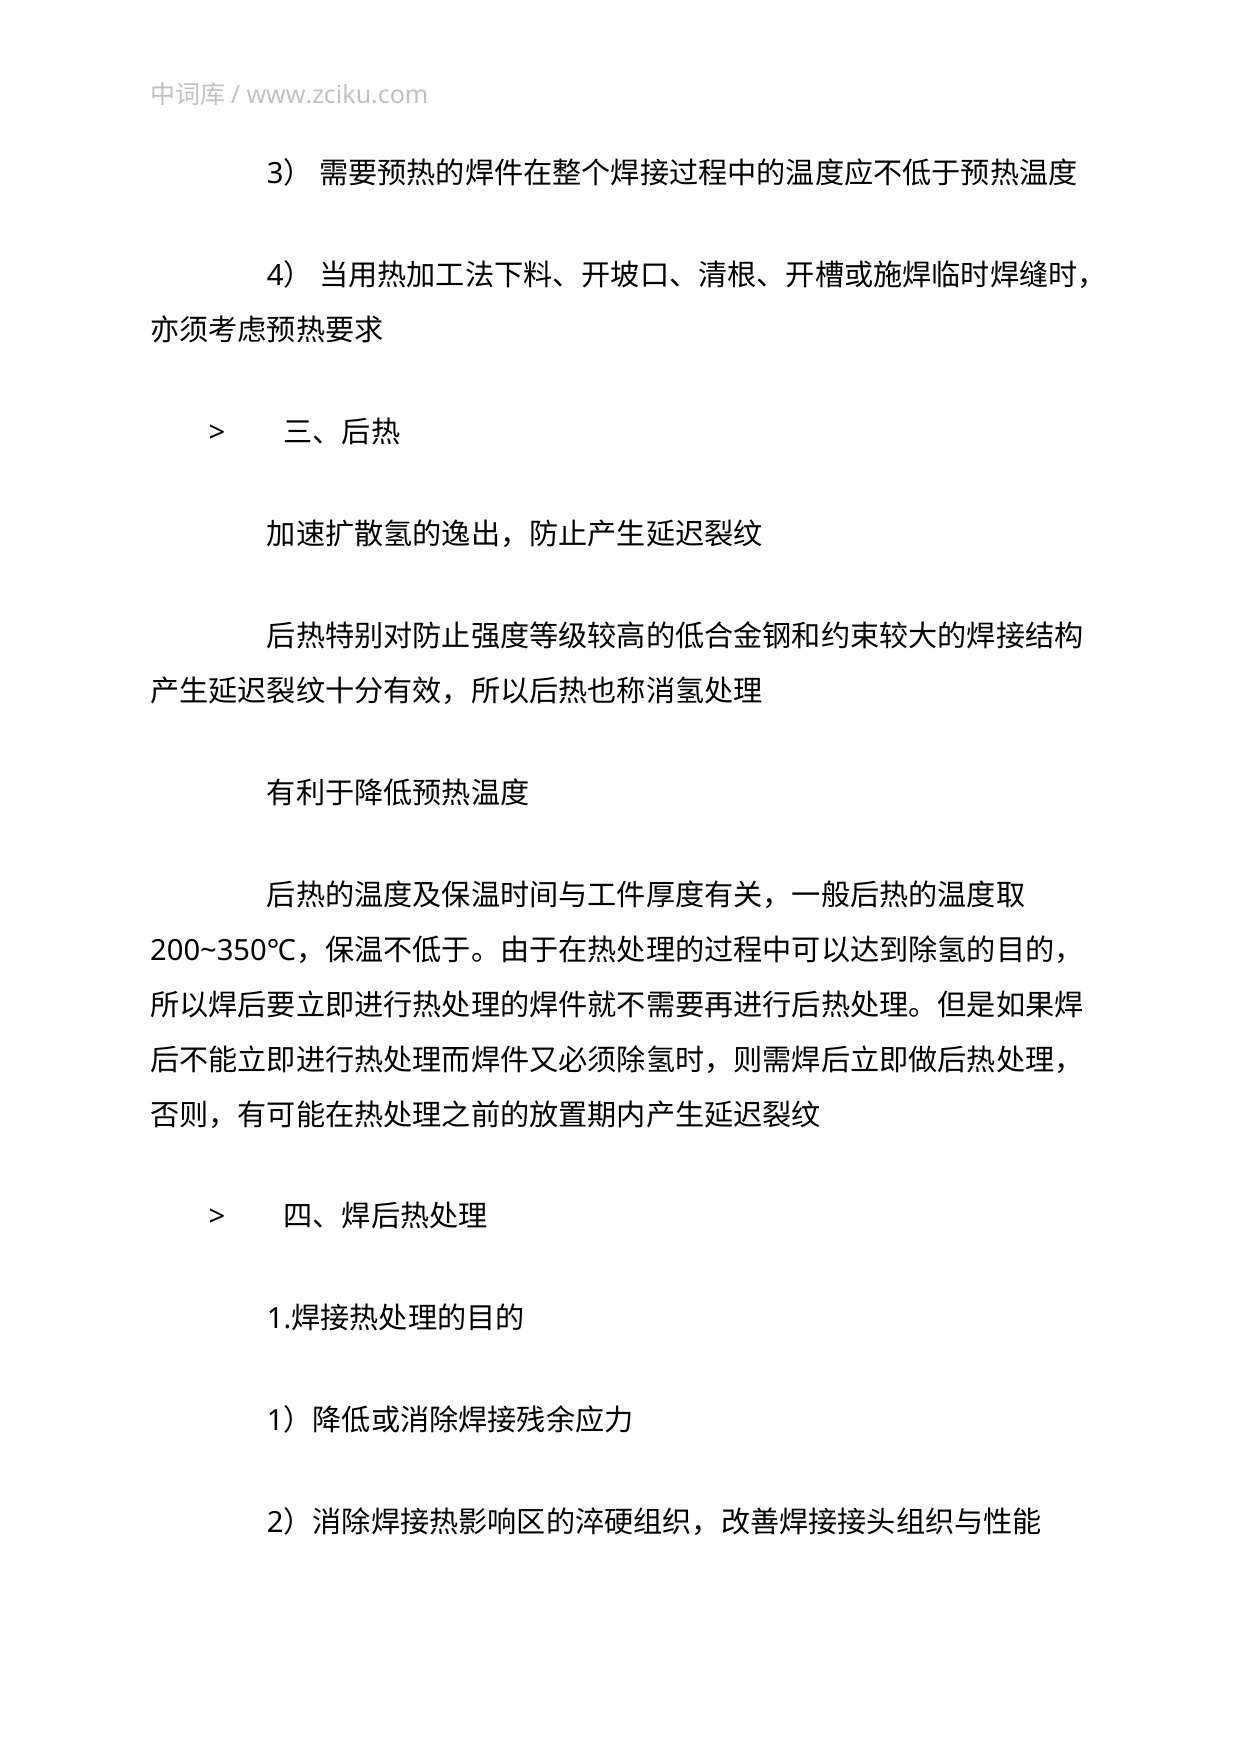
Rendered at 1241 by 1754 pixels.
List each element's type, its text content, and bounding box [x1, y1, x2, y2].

text 后热的温度及保温时间与工件厚度有关，一般后热的温度取200~350℃，保温不低于。由于在热处理的过程中可以达到除氢的目的，所以焊后要立即进行热处理的焊件就不需要再进行后热处理。但是如果焊后不能立即进行热处理而焊件又必须除氢时，则需焊后立即做后热处理，否则，有可能在热处理之前的放置期内产生延迟裂纹 [150, 871, 1090, 1133]
text 有利于降低预热温度 [150, 769, 1090, 812]
text 2）消除焊接热影响区的淬硬组织，改善焊接接头组织与性能 [150, 1499, 1090, 1541]
text 1）降低或消除焊接残余应力 [150, 1397, 1090, 1439]
text 后热特别对防止强度等级较高的低合金钢和约束较大的焊接结构产生延迟裂纹十分有效，所以后热也称消氢处理 [150, 613, 1090, 710]
text > 四、焊后热处理 [150, 1193, 1090, 1235]
text 1.焊接热处理的目的 [150, 1295, 1090, 1337]
text 3） 需要预热的焊件在整个焊接过程中的温度应不低于预热温度 [150, 150, 1090, 192]
text 4） 当用热加工法下料、开坡口、清根、开槽或施焊临时焊缝时，亦须考虑预热要求 [150, 252, 1090, 349]
text 加速扩散氢的逸出，防止产生延迟裂纹 [150, 511, 1090, 553]
text > 三、后热 [150, 409, 1090, 451]
